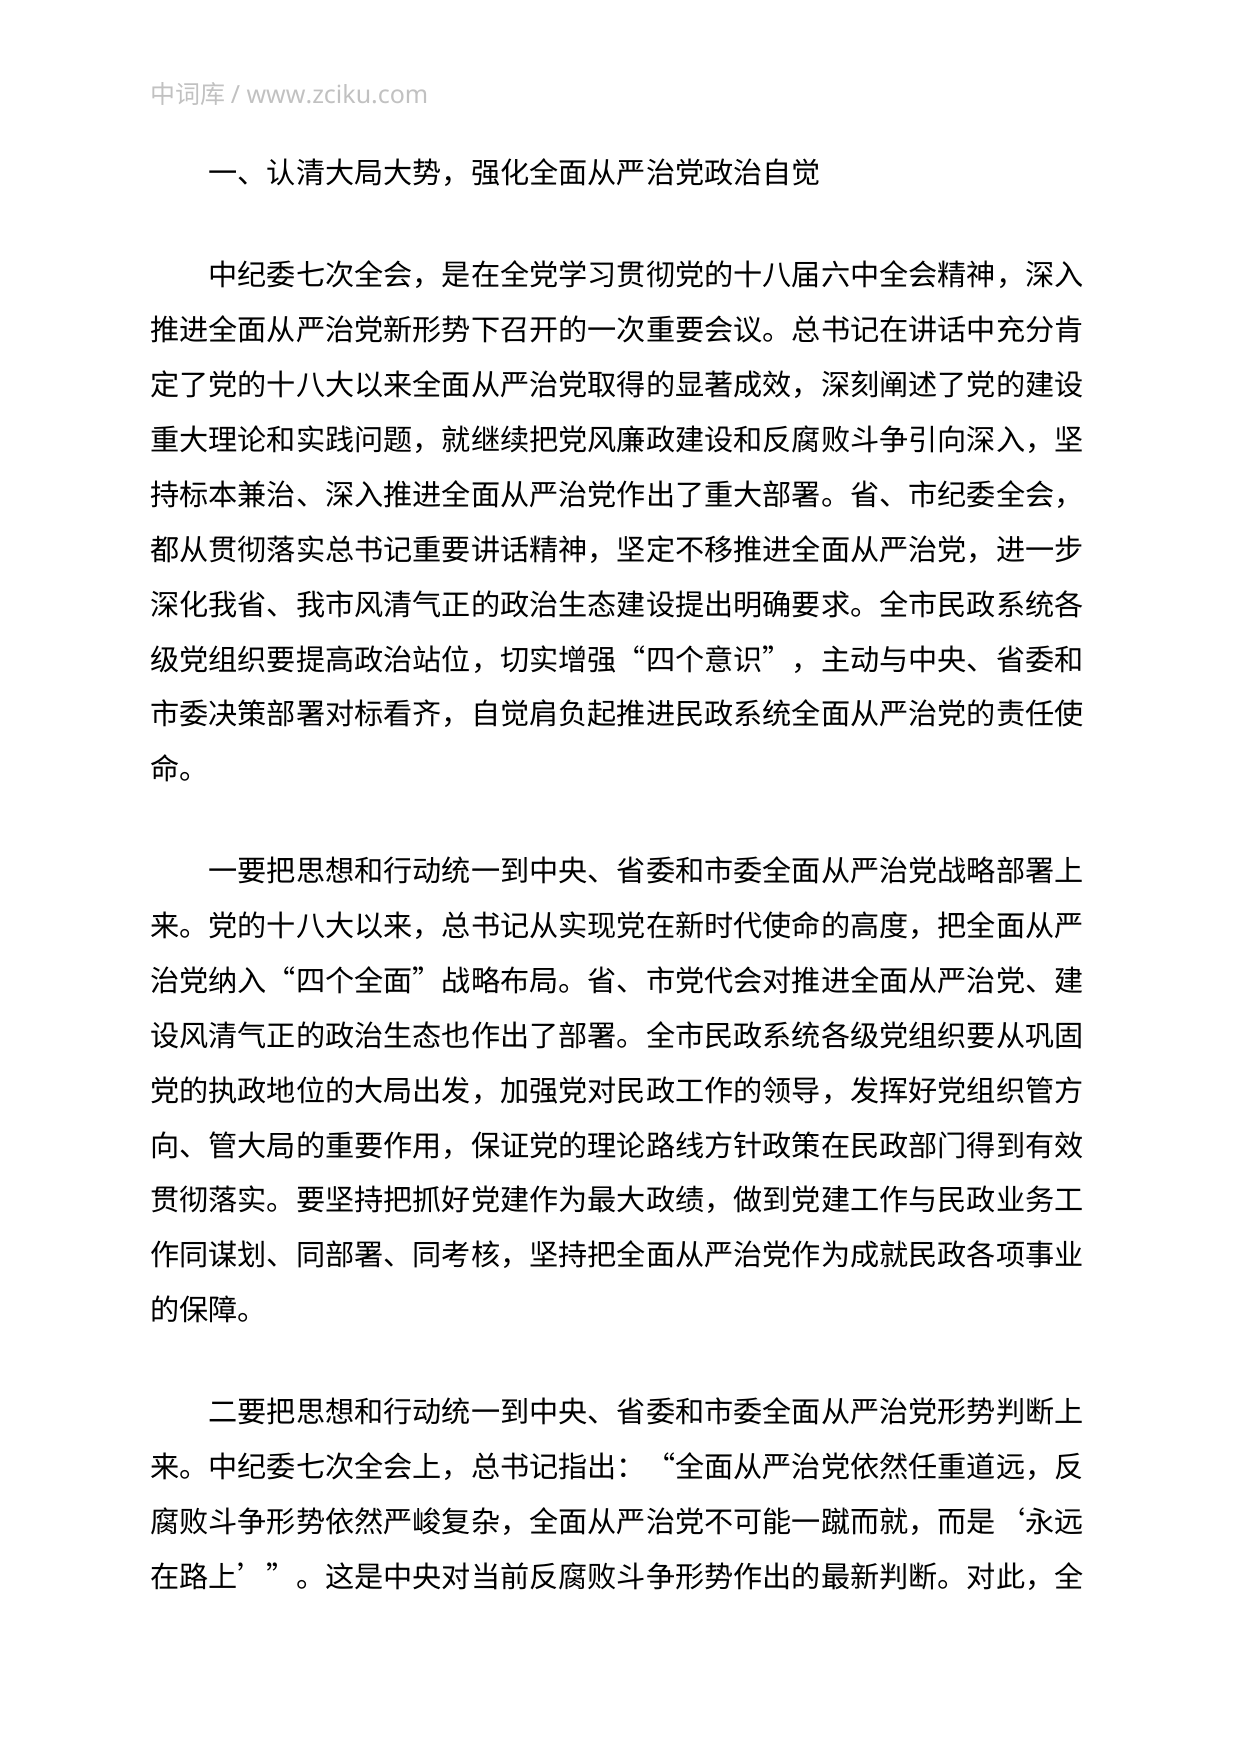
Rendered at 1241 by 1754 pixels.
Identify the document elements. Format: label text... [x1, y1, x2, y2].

text 一要把思想和行动统一到中央、省委和市委全面从严治党战略部署上来。党的十八大以来，总书记从实现党在新时代使命的高度，把全面从严治党纳入“四个全面”战略布局。省、市党代会对推进全面从严治党、建设风清气正的政治生态也作出了部署。全市民政系统各级党组织要从巩固党的执政地位的大局出发，加强党对民政工作的领导，发挥好党组织管方向、管大局的重要作用，保证党的理论路线方针政策在民政部门得到有效贯彻落实。要坚持把抓好党建作为最大政绩，做到党建工作与民政业务工作同谋划、同部署、同考核，坚持把全面从严治党作为成就民政各项事业的保障。 [150, 848, 1090, 1329]
text 一、认清大局大势，强化全面从严治党政治自觉 [150, 150, 1090, 192]
text 中纪委七次全会，是在全党学习贯彻党的十八届六中全会精神，深入推进全面从严治党新形势下召开的一次重要会议。总书记在讲话中充分肯定了党的十八大以来全面从严治党取得的显著成效，深刻阐述了党的建设重大理论和实践问题，就继续把党风廉政建设和反腐败斗争引向深入，坚持标本兼治、深入推进全面从严治党作出了重大部署。省、市纪委全会，都从贯彻落实总书记重要讲话精神，坚定不移推进全面从严治党，进一步深化我省、我市风清气正的政治生态建设提出明确要求。全市民政系统各级党组织要提高政治站位，切实增强“四个意识”，主动与中央、省委和市委决策部署对标看齐，自觉肩负起推进民政系统全面从严治党的责任使命。 [150, 252, 1090, 788]
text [150, 1388, 1090, 1596]
